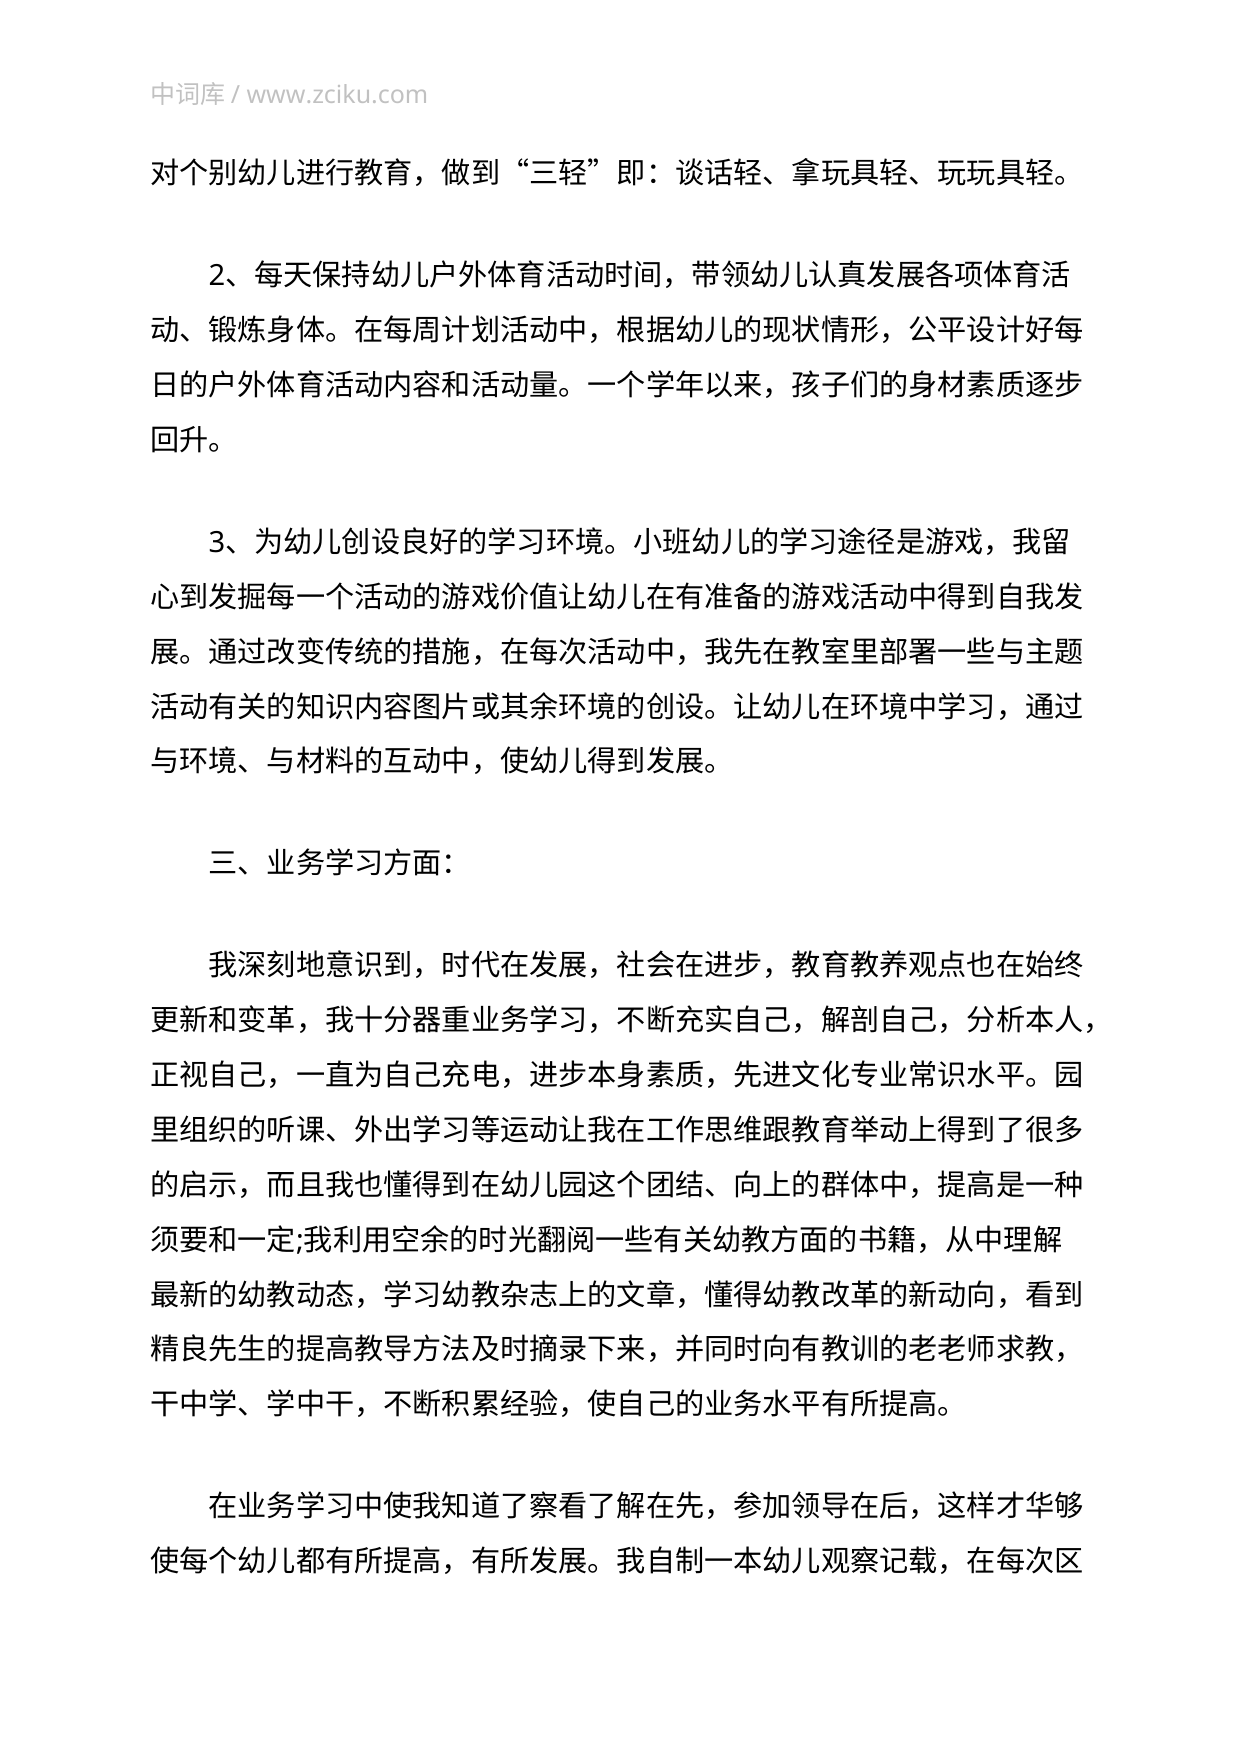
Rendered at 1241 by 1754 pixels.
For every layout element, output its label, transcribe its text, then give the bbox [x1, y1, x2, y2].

text 三、业务学习方面： [150, 840, 1090, 882]
text 我深刻地意识到，时代在发展，社会在进步，教育教养观点也在始终更新和变革，我十分器重业务学习，不断充实自己，解剖自己，分析本人，正视自己，一直为自己充电，进步本身素质，先进文化专业常识水平。园里组织的听课、外出学习等运动让我在工作思维跟教育举动上得到了很多的启示，而且我也懂得到在幼儿园这个团结、向上的群体中，提高是一种须要和一定;我利用空余的时光翻阅一些有关幼教方面的书籍，从中理解最新的幼教动态，学习幼教杂志上的文章，懂得幼教改革的新动向，看到精良先生的提高教导方法及时摘录下来，并同时向有教训的老老师求教，干中学、学中干，不断积累经验，使自己的业务水平有所提高。 [150, 942, 1090, 1423]
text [150, 1483, 1090, 1580]
text 2、每天保持幼儿户外体育活动时间，带领幼儿认真发展各项体育活动、锻炼身体。在每周计划活动中，根据幼儿的现状情形，公平设计好每日的户外体育活动内容和活动量。一个学年以来，孩子们的身材素质逐步回升。 [150, 252, 1090, 459]
text 3、为幼儿创设良好的学习环境。小班幼儿的学习途径是游戏，我留心到发掘每一个活动的游戏价值让幼儿在有准备的游戏活动中得到自我发展。通过改变传统的措施，在每次活动中，我先在教室里部署一些与主题活动有关的知识内容图片或其余环境的创设。让幼儿在环境中学习，通过与环境、与材料的互动中，使幼儿得到发展。 [150, 518, 1090, 780]
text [150, 150, 1090, 192]
